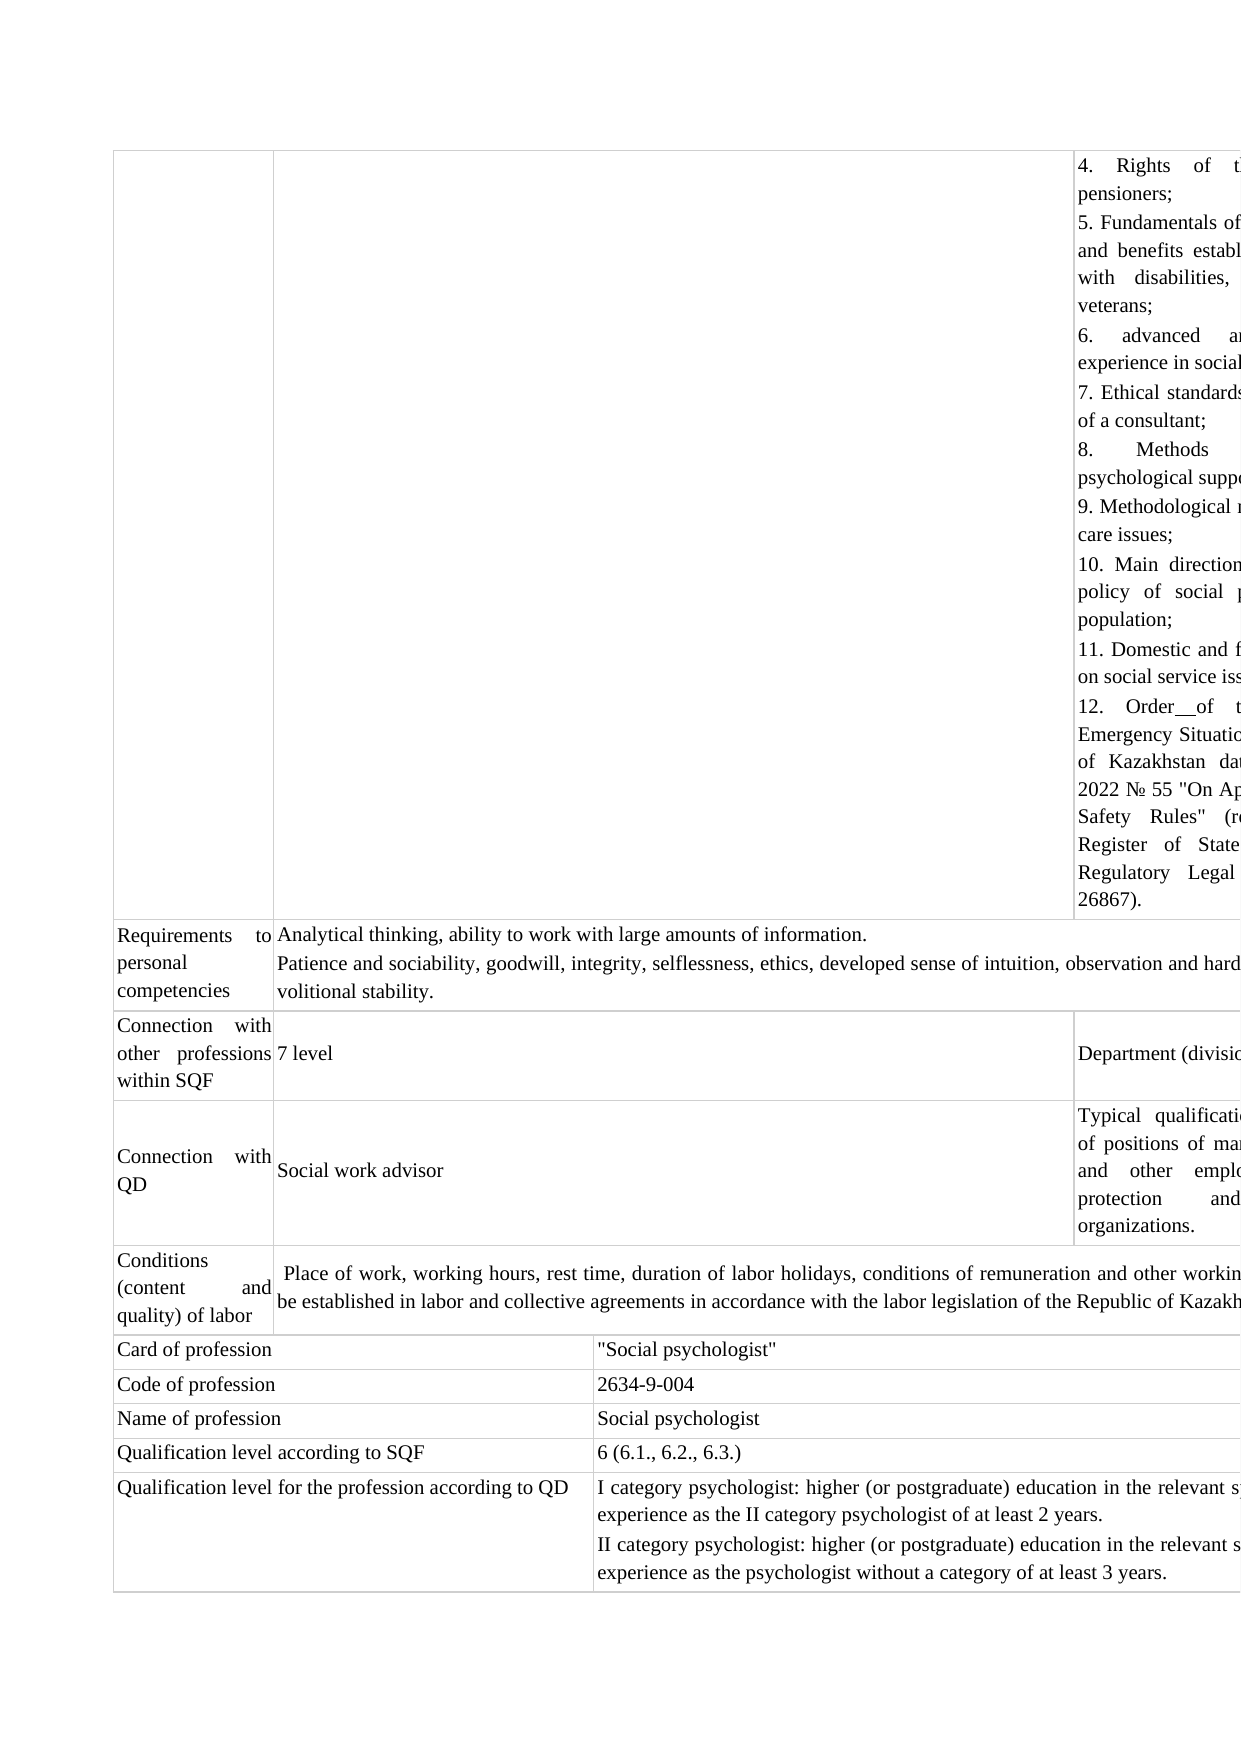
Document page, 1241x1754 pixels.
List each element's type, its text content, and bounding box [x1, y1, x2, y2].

table_cell "Social psychologist" [594, 1336, 1240, 1369]
table_cell Typical qualification characteristics of positions of managers, specialists and other employees of social protection and employment organizations. [1075, 1101, 1240, 1245]
table_cell Department (division) head [1075, 1012, 1240, 1100]
table_cell Name of profession [114, 1404, 593, 1437]
table_cell Conditions (content and quality) of labor [114, 1246, 273, 1334]
table_cell 2634-9-004 [594, 1370, 1240, 1403]
table_cell Card of profession [114, 1336, 593, 1369]
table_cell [114, 1473, 593, 1591]
table_cell Analytical thinking, ability to work with large amounts of information. Patience and sociability, goodwill, integrity, selflessness, ethics, developed sense of intuition, observation and hard work, emotional-volitional stability. [274, 920, 1240, 1010]
table_cell Requirements to personal competencies [114, 920, 273, 1010]
table_cell 6 (6.1., 6.2., 6.3.) [594, 1439, 1240, 1472]
table_cell Social work advisor [274, 1101, 1073, 1245]
table_cell Social psychologist [594, 1404, 1240, 1437]
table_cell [594, 1473, 1240, 1591]
table_cell Connection with other professions within SQF [114, 1012, 273, 1100]
table_cell Qualification level according to SQF [114, 1439, 593, 1472]
table_cell Place of work, working hours, rest time, duration of labor holidays, conditions of remuneration and other working conditions shall be established in labor and collective agreements in accordance with the labor legislation of the Republic of Kazakhstan. [274, 1246, 1240, 1334]
table_cell 7 level [274, 1012, 1073, 1100]
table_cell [1075, 151, 1240, 919]
table_cell Code of profession [114, 1370, 593, 1403]
table_cell Connection with QD [114, 1101, 273, 1245]
